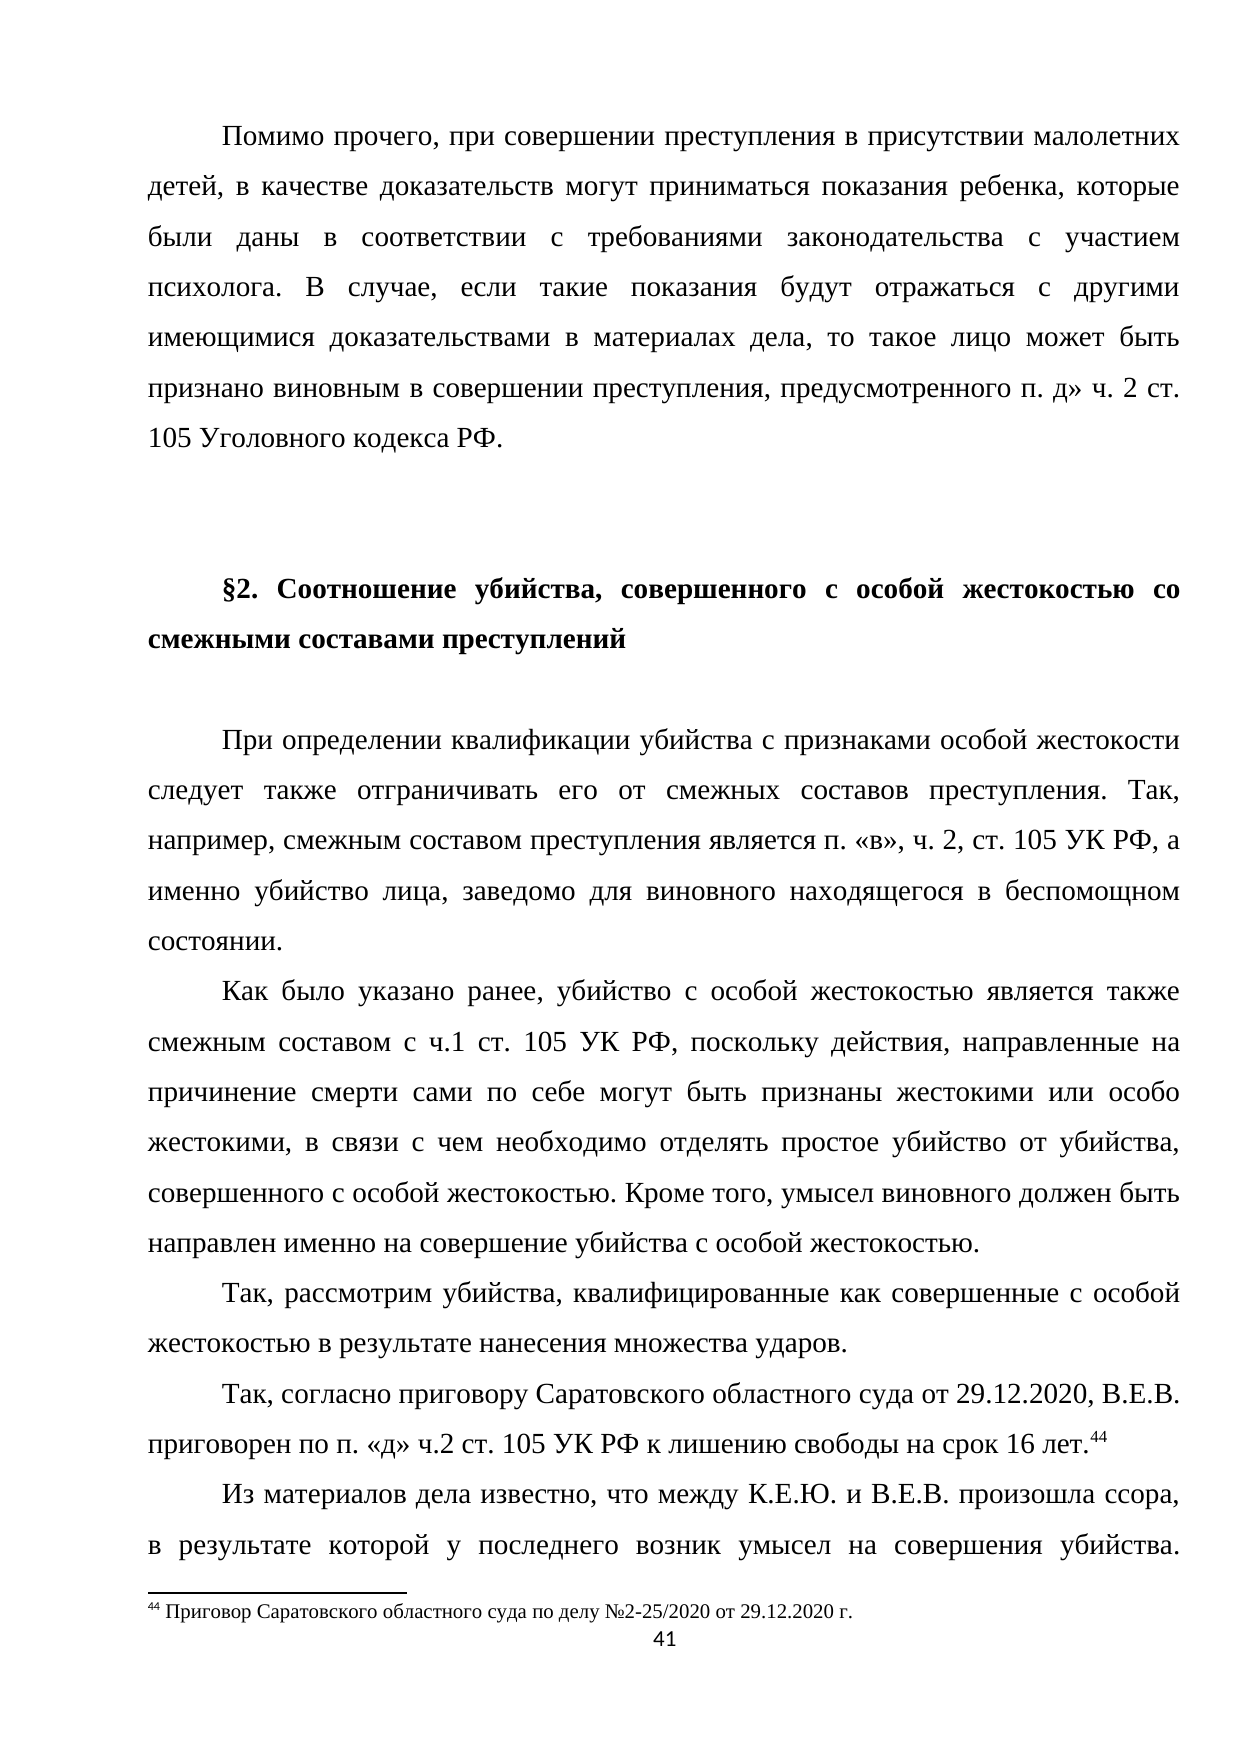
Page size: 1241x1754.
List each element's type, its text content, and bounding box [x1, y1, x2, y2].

text Так, согласно приговору Саратовского областного суда от 29.12.2020, В.Е.В. приговорен по п. «д» ч.2 ст. 105 УК РФ к лишению свободы на срок 16 лет. [148, 1376, 1181, 1460]
text §2. Соотношение убийства, совершенного с особой жестокостью со смежными составами преступлений [148, 571, 1181, 655]
text Помимо прочего, при совершении преступления в присутствии малолетних детей, в качестве доказательств могут приниматься показания ребенка, которые были даны в соответствии с требованиями законодательства с участием психолога. В случае, если такие показания будут отражаться с другими имеющимися доказательствами в материалах дела, то такое лицо может быть признано виновным в совершении преступления, предусмотренного п. д» ч. 2 ст. 105 Уголовного кодекса РФ. [148, 118, 1181, 453]
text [148, 1477, 1181, 1560]
text Как было указано ранее, убийство с особой жестокостью является также смежным составом с ч.1 ст. 105 УК РФ, поскольку действия, направленные на причинение смерти сами по себе могут быть признаны жестокими или особо жестокими, в связи с чем необходимо отделять простое убийство от убийства, совершенного с особой жестокостью. Кроме того, умысел виновного должен быть направлен именно на совершение убийства с особой жестокостью. [148, 973, 1181, 1258]
text При определении квалификации убийства с признаками особой жестокости следует также отграничивать его от смежных составов преступления. Так, например, смежным составом преступления является п. «в», ч. 2, ст. 105 УК РФ, а именно убийство лица, заведомо для виновного находящегося в беспомощном состоянии. [148, 722, 1181, 957]
text Так, рассмотрим убийства, квалифицированные как совершенные с особой жестокостью в результате нанесения множества ударов. [148, 1275, 1181, 1359]
